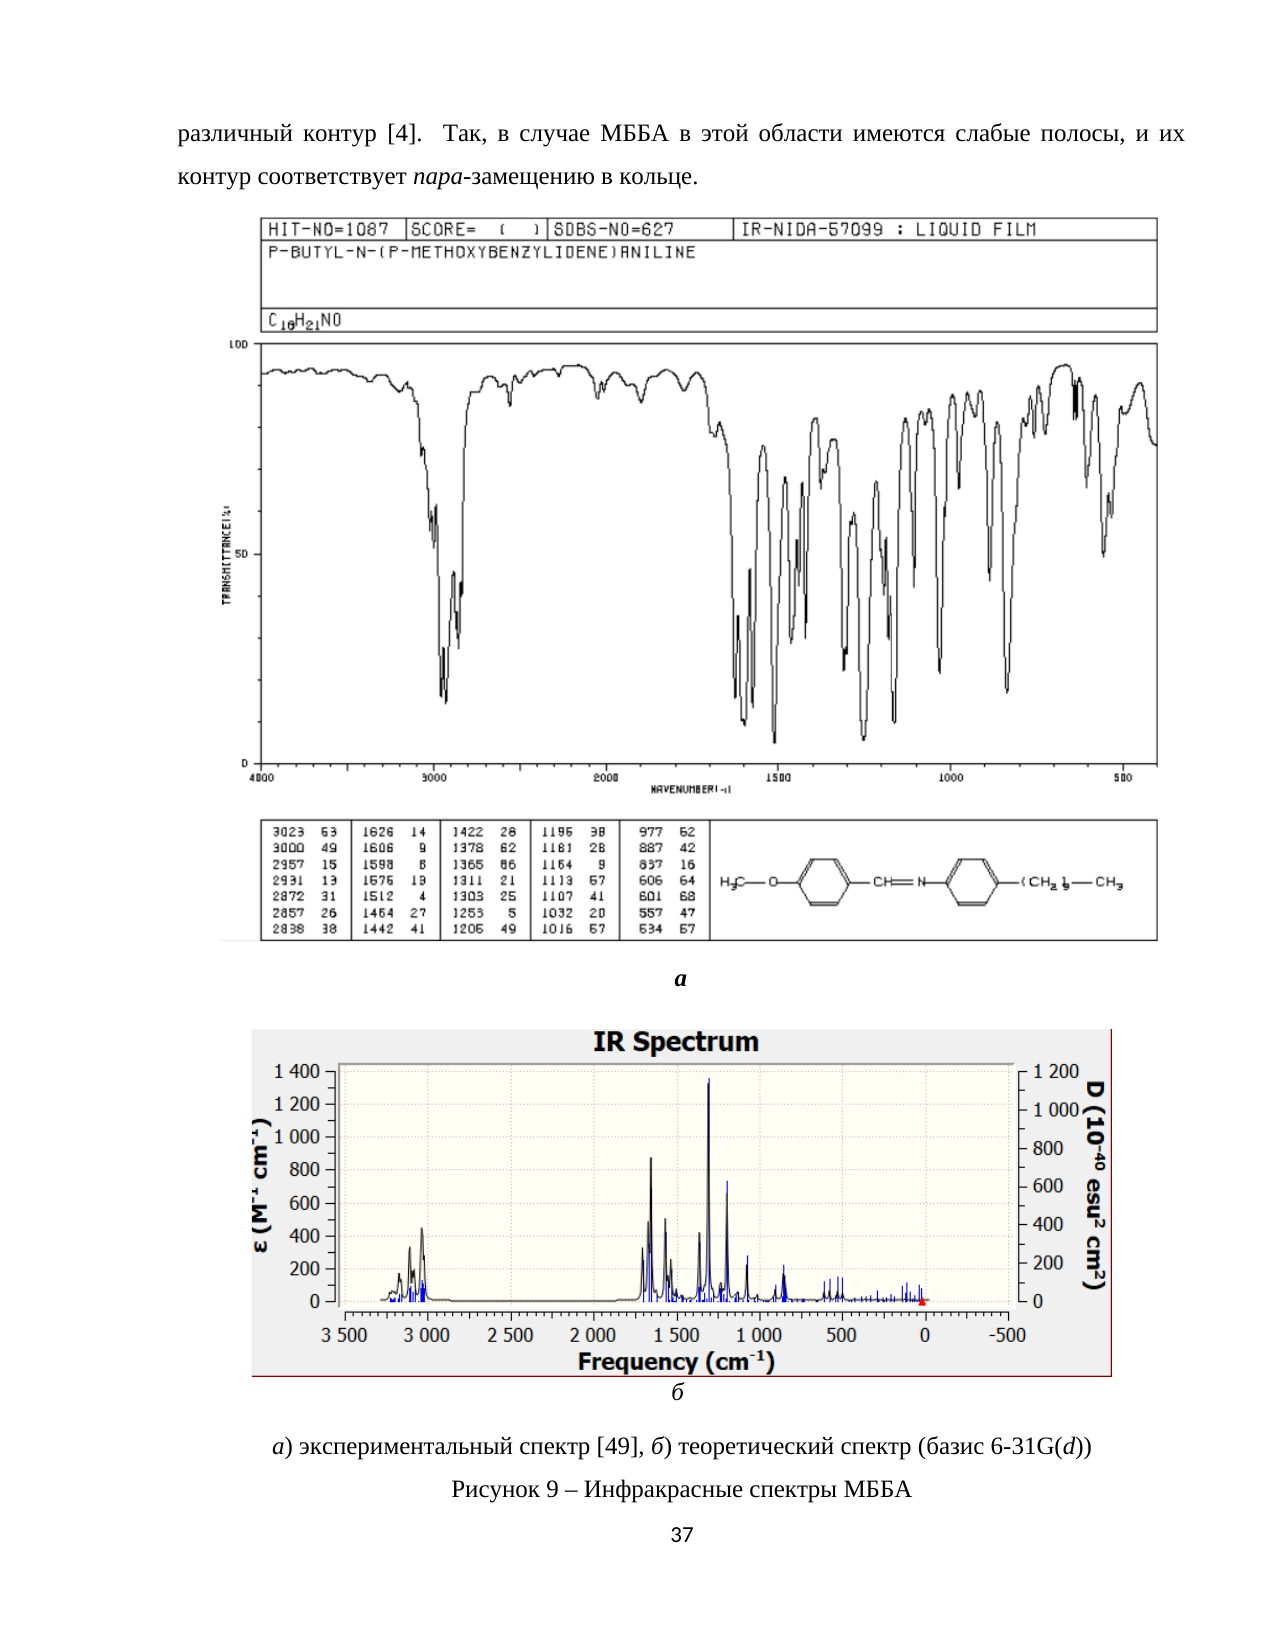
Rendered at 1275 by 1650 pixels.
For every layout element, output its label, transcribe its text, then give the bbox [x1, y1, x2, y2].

text а) экспериментальный спектр [49], б) теоретический спектр (базис 6-31G(d)) [177, 1431, 1186, 1459]
picture [177, 204, 1187, 960]
text Рисунок 9 – Инфракрасные спектры МББА [177, 1474, 1186, 1503]
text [177, 118, 1186, 190]
text а [177, 963, 1186, 992]
text б [177, 1377, 1186, 1406]
picture [251, 1029, 1112, 1377]
